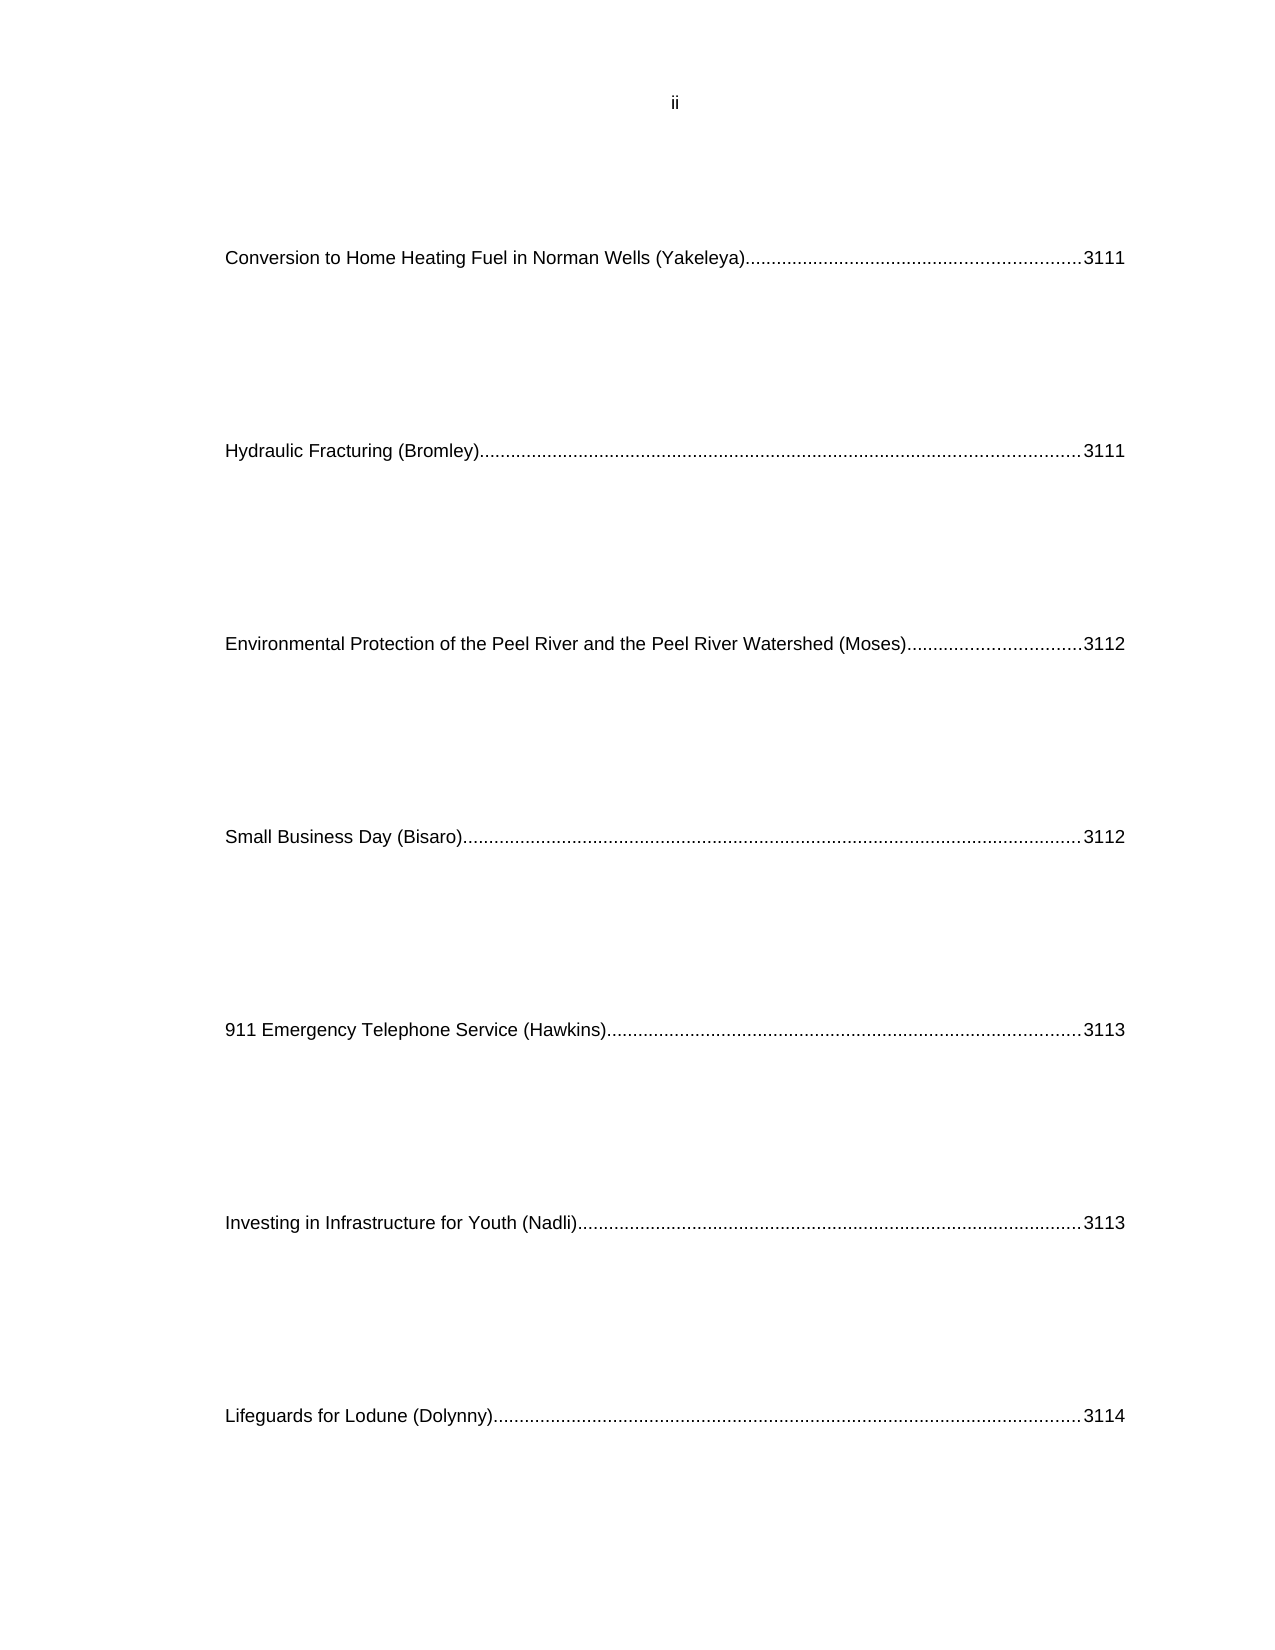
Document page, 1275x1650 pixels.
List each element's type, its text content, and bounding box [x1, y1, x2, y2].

text Conversion to Home Heating Fuel in Norman Wells (Yakeleya) 3111 [187, 247, 1162, 268]
text Lifeguards for Lodune (Dolynny) 3114 [187, 1405, 1162, 1427]
text Small Business Day (Bisaro) 3112 [187, 826, 1162, 847]
text Investing in Infrastructure for Youth (Nadli) 3113 [187, 1212, 1162, 1234]
text Hydraulic Fracturing (Bromley) 3111 [187, 440, 1162, 461]
text 911 Emergency Telephone Service (Hawkins) 3113 [187, 1019, 1162, 1041]
text Environmental Protection of the Peel River and the Peel River Watershed (Moses) 3112 [187, 633, 1162, 654]
